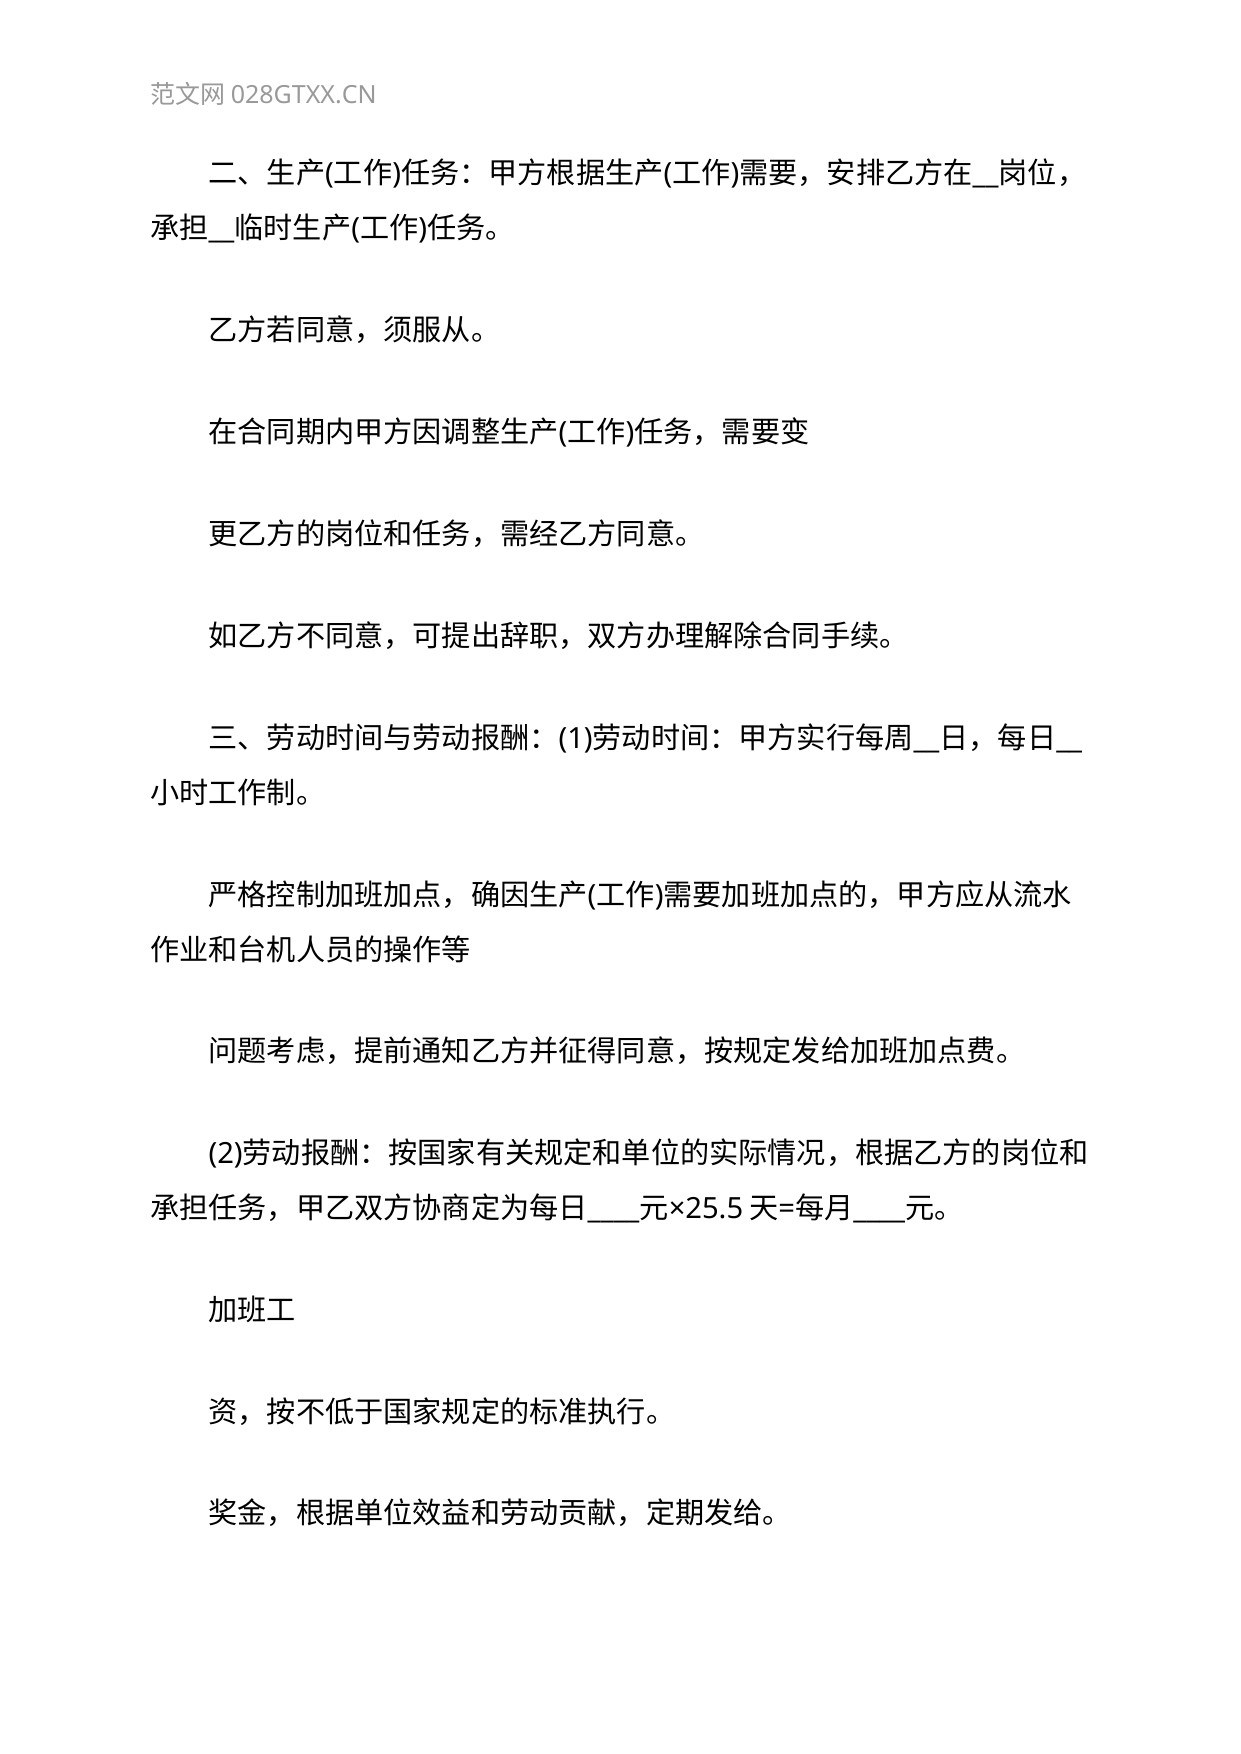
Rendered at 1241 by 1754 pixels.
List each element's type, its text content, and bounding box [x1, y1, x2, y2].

text 加班工 [150, 1287, 1090, 1329]
text 更乙方的岗位和任务，需经乙方同意。 [150, 511, 1090, 553]
text 严格控制加班加点，确因生产(工作)需要加班加点的，甲方应从流水作业和台机人员的操作等 [150, 871, 1090, 968]
text 三、劳动时间与劳动报酬：(1)劳动时间：甲方实行每周__日，每日__小时工作制。 [150, 714, 1090, 812]
text 奖金，根据单位效益和劳动贡献，定期发给。 [150, 1490, 1090, 1532]
text 资，按不低于国家规定的标准执行。 [150, 1388, 1090, 1431]
text 二、生产(工作)任务：甲方根据生产(工作)需要，安排乙方在__岗位，承担__临时生产(工作)任务。 [150, 150, 1090, 247]
text 在合同期内甲方因调整生产(工作)任务，需要变 [150, 409, 1090, 451]
text (2)劳动报酬：按国家有关规定和单位的实际情况，根据乙方的岗位和承担任务，甲乙双方协商定为每日____元×25.5天=每月____元。 [150, 1129, 1090, 1227]
text 乙方若同意，须服从。 [150, 307, 1090, 349]
text 如乙方不同意，可提出辞职，双方办理解除合同手续。 [150, 612, 1090, 655]
text 问题考虑，提前通知乙方并征得同意，按规定发给加班加点费。 [150, 1028, 1090, 1070]
